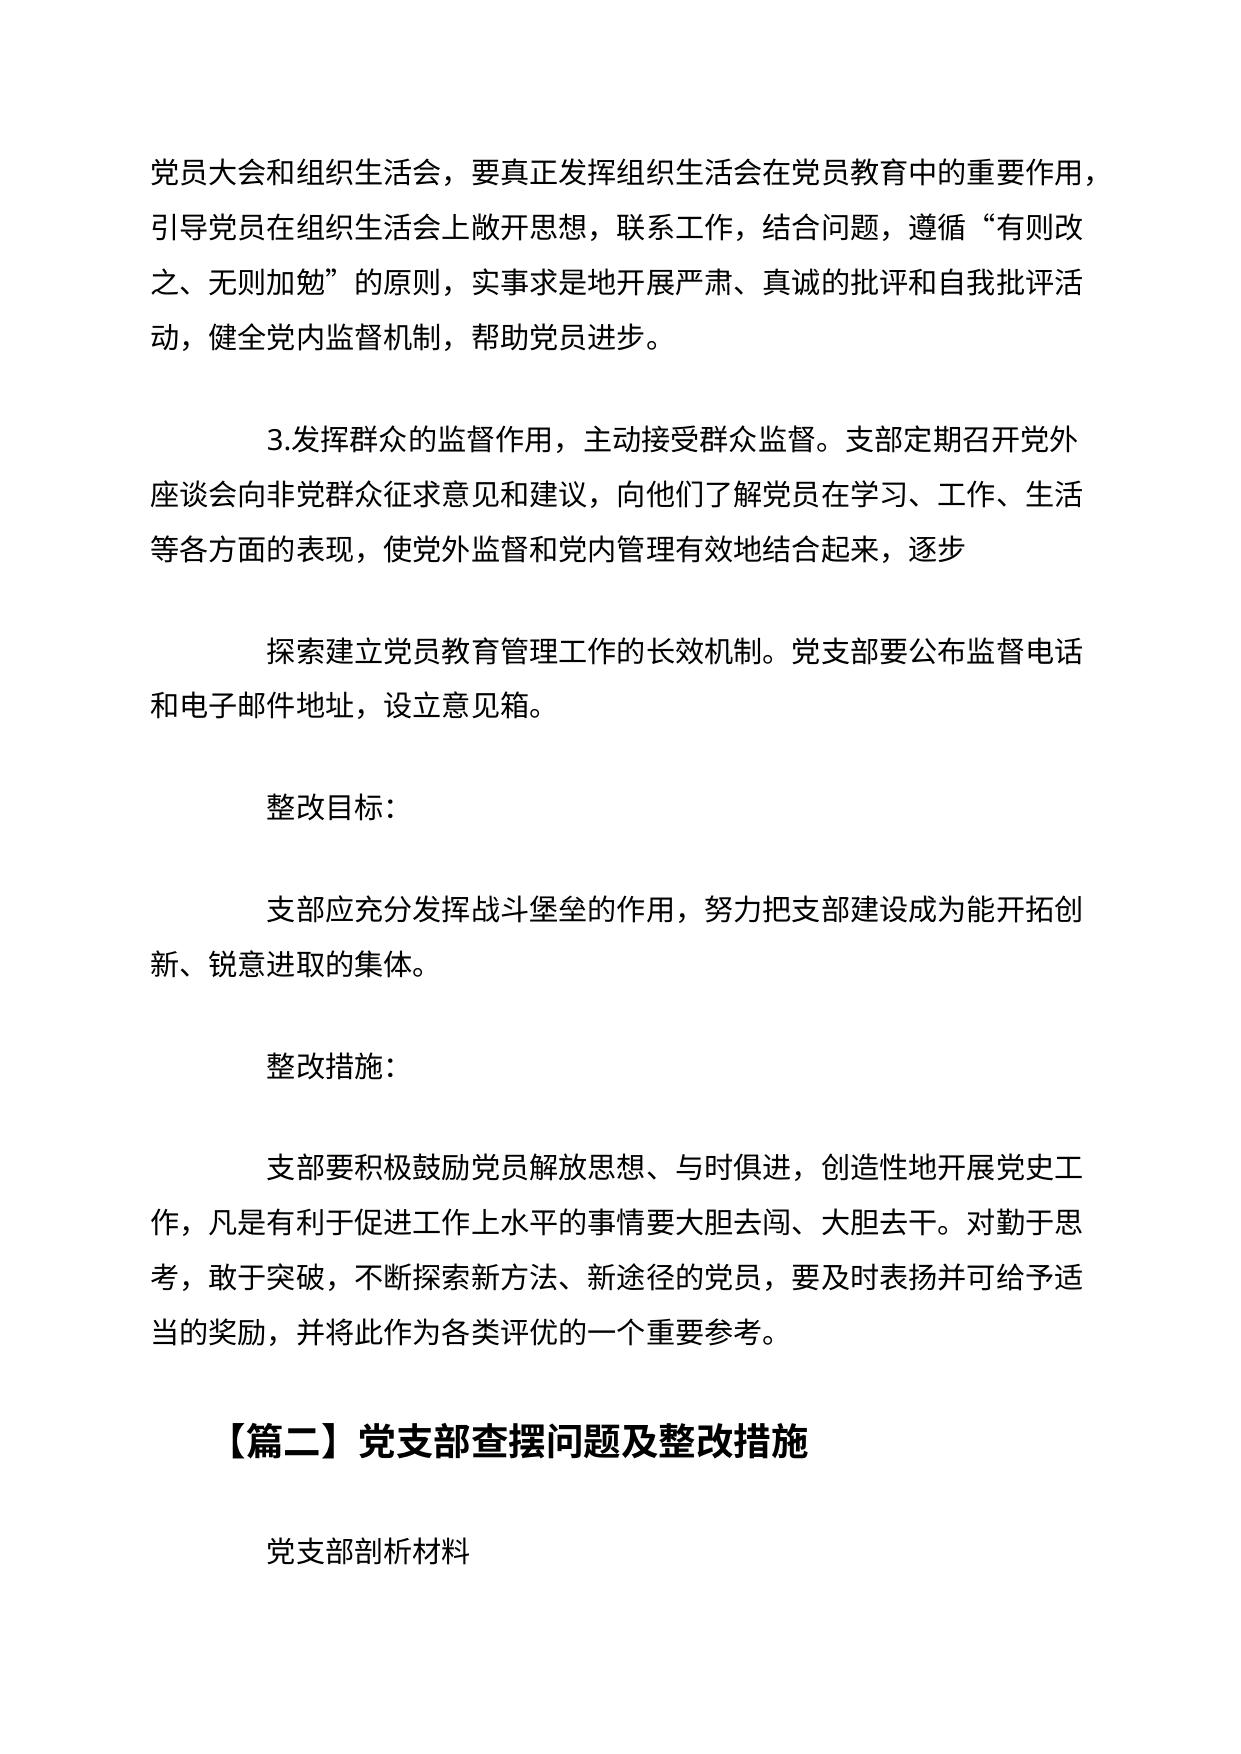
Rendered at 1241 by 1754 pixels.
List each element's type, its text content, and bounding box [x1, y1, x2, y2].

text 整改措施： [150, 1043, 1090, 1086]
text 3.发挥群众的监督作用，主动接受群众监督。支部定期召开党外座谈会向非党群众征求意见和建议，向他们了解党员在学习、工作、生活等各方面的表现，使党外监督和党内管理有效地结合起来，逐步 [150, 416, 1090, 569]
text 探索建立党员教育管理工作的长效机制。党支部要公布监督电话和电子邮件地址，设立意见箱。 [150, 628, 1090, 725]
text 支部要积极鼓励党员解放思想、与时俱进，创造性地开展党史工作，凡是有利于促进工作上水平的事情要大胆去闯、大胆去干。对勤于思考，敢于突破，不断探索新方法、新途径的党员，要及时表扬并可给予适当的奖励，并将此作为各类评优的一个重要参考。 [150, 1145, 1090, 1352]
text 【篇二】党支部查摆问题及整改措施 [150, 1411, 1090, 1466]
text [150, 150, 1090, 357]
text 支部应充分发挥战斗堡垒的作用，努力把支部建设成为能开拓创新、锐意进取的集体。 [150, 887, 1090, 984]
text 党支部剖析材料 [150, 1529, 1090, 1571]
text 整改目标： [150, 785, 1090, 827]
